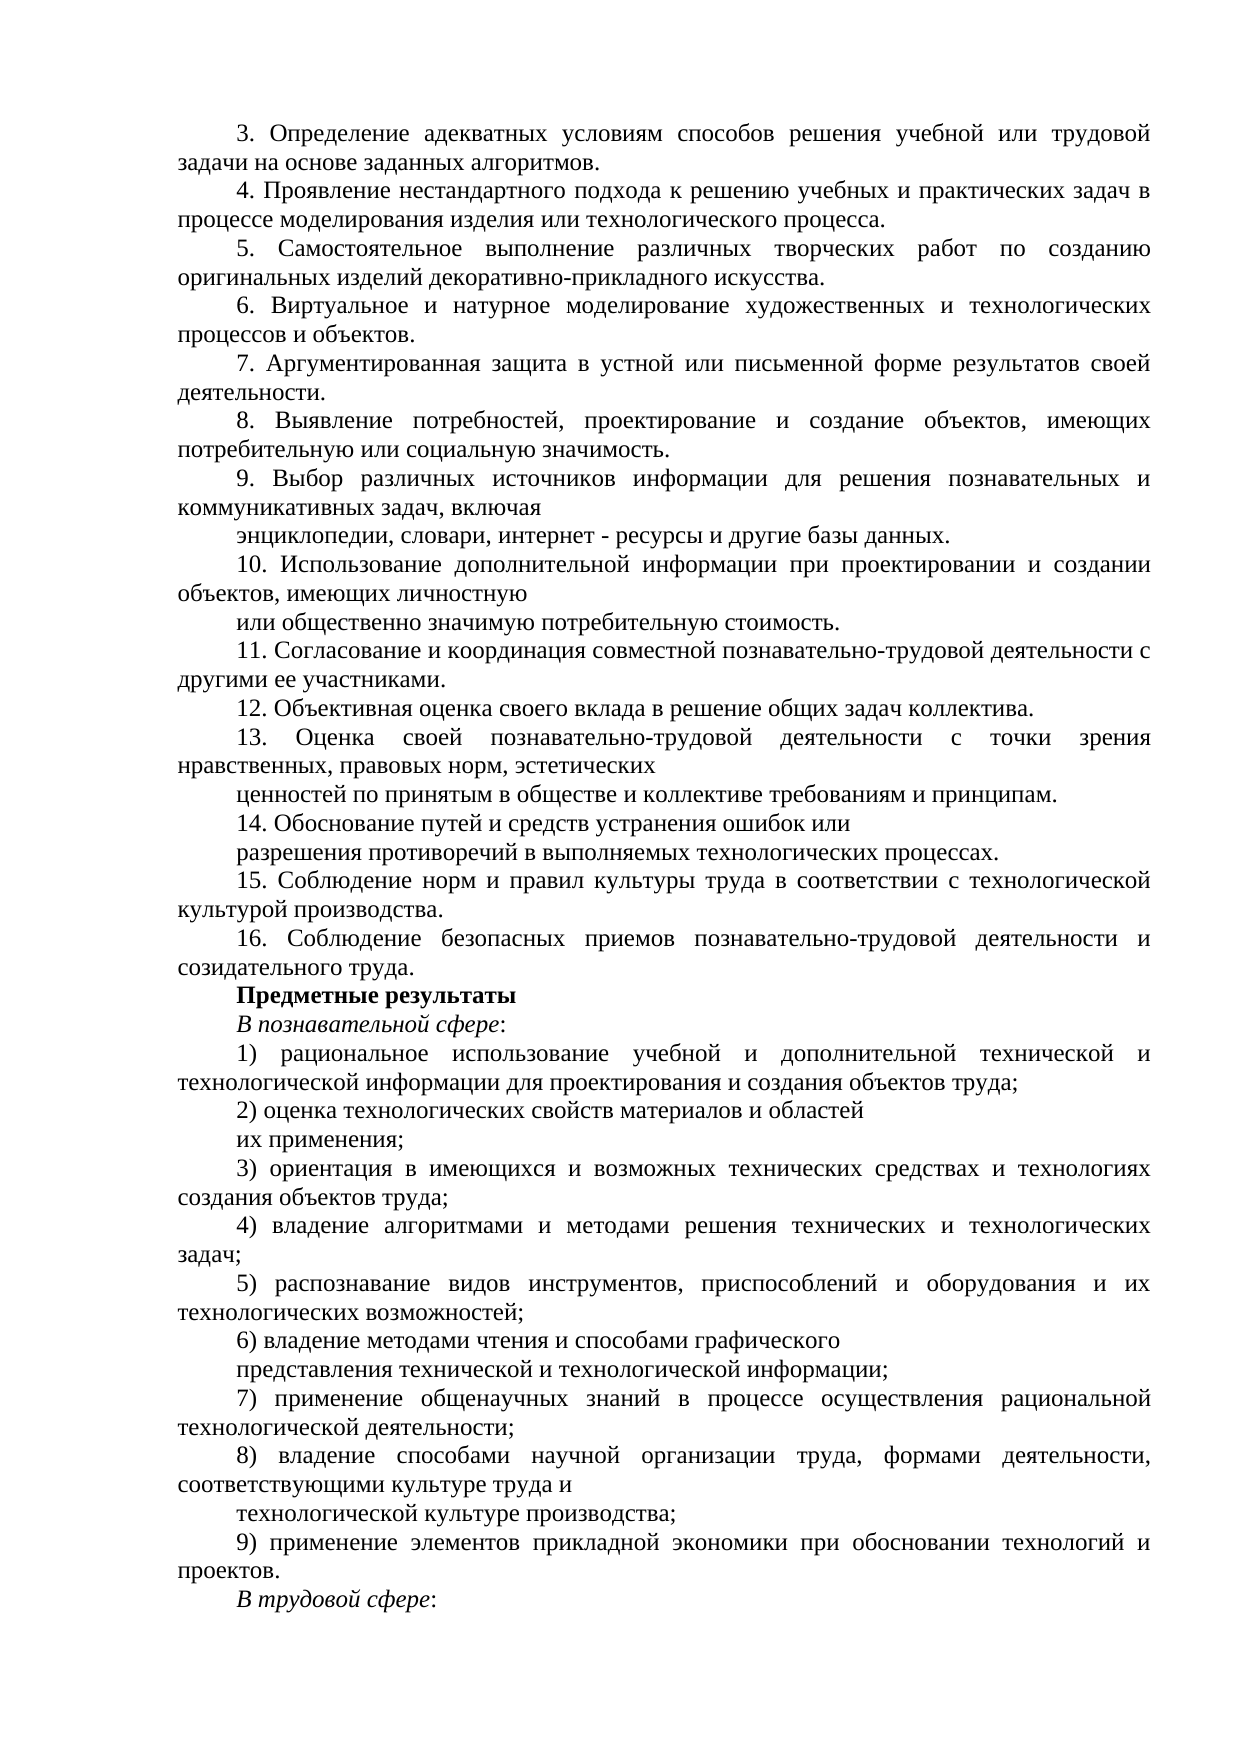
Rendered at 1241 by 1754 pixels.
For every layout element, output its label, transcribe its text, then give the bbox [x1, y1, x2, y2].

text энциклопедии, словари, интернет - ресурсы и другие базы данных. [177, 521, 1152, 549]
text 5) распознавание видов инструментов, приспособлений и оборудования и их технологических возможностей; [177, 1268, 1152, 1326]
text ценностей по принятым в обществе и коллективе требованиям и принципам. [177, 779, 1152, 808]
text 12. Объективная оценка своего вклада в решение общих задач коллектива. [177, 693, 1152, 722]
text 3) ориентация в имеющихся и возможных технических средствах и технологиях создания объектов труда; [177, 1153, 1152, 1211]
text 15. Соблюдение норм и правил культуры труда в соответствии с технологической культурой производства. [177, 866, 1152, 923]
text 6. Виртуальное и натурное моделирование художественных и технологических процессов и объектов. [177, 291, 1152, 348]
text 8) владение способами научной организации труда, формами деятельности, соответствующими культуре труда и [177, 1441, 1152, 1498]
text 11. Согласование и координация совместной познавательно-трудовой деятельности с другими ее участниками. [177, 636, 1152, 693]
text В познавательной сфере: [177, 1009, 1152, 1038]
text представления технической и технологической информации; [177, 1354, 1152, 1383]
text технологической культуре производства; [177, 1498, 1152, 1527]
text 10. Использование дополнительной информации при проектировании и создании объектов, имеющих личностную [177, 549, 1152, 607]
text 7) применение общенаучных знаний в процессе осуществления рациональной технологической деятельности; [177, 1383, 1152, 1441]
text 1) рациональное использование учебной и дополнительной технической и технологической информации для проектирования и создания объектов труда; [177, 1038, 1152, 1096]
text 13. Оценка своей познавательно-трудовой деятельности с точки зрения нравственных, правовых норм, эстетических [177, 722, 1152, 779]
text 14. Обоснование путей и средств устранения ошибок или [177, 808, 1152, 837]
text 9) применение элементов прикладной экономики при обосновании технологий и проектов. [177, 1527, 1152, 1584]
text 9. Выбор различных источников информации для решения познавательных и коммуникативных задач, включая [177, 463, 1152, 521]
text 8. Выявление потребностей, проектирование и создание объектов, имеющих потребительную или социальную значимость. [177, 406, 1152, 463]
text В трудовой сфере: [177, 1584, 1152, 1613]
text Предметные результаты [177, 981, 1152, 1009]
text 2) оценка технологических свойств материалов и областей [177, 1096, 1152, 1124]
text 7. Аргументированная защита в устной или письменной форме результатов своей деятельности. [177, 348, 1152, 406]
text 3. Определение адекватных условиям способов решения учебной или трудовой задачи на основе заданных алгоритмов. [177, 118, 1152, 176]
text 4) владение алгоритмами и методами решения технических и технологических задач; [177, 1211, 1152, 1268]
text 6) владение методами чтения и способами графического [177, 1326, 1152, 1354]
text разрешения противоречий в выполняемых технологических процессах. [177, 837, 1152, 866]
text или общественно значимую потребительную стоимость. [177, 607, 1152, 636]
text их применения; [177, 1124, 1152, 1153]
text 16. Соблюдение безопасных приемов познавательно-трудовой деятельности и созидательного труда. [177, 923, 1152, 981]
text 4. Проявление нестандартного подхода к решению учебных и практических задач в процессе моделирования изделия или технологического процесса. [177, 176, 1152, 233]
text 5. Самостоятельное выполнение различных творческих работ по созданию оригинальных изделий декоративно-прикладного искусства. [177, 233, 1152, 291]
